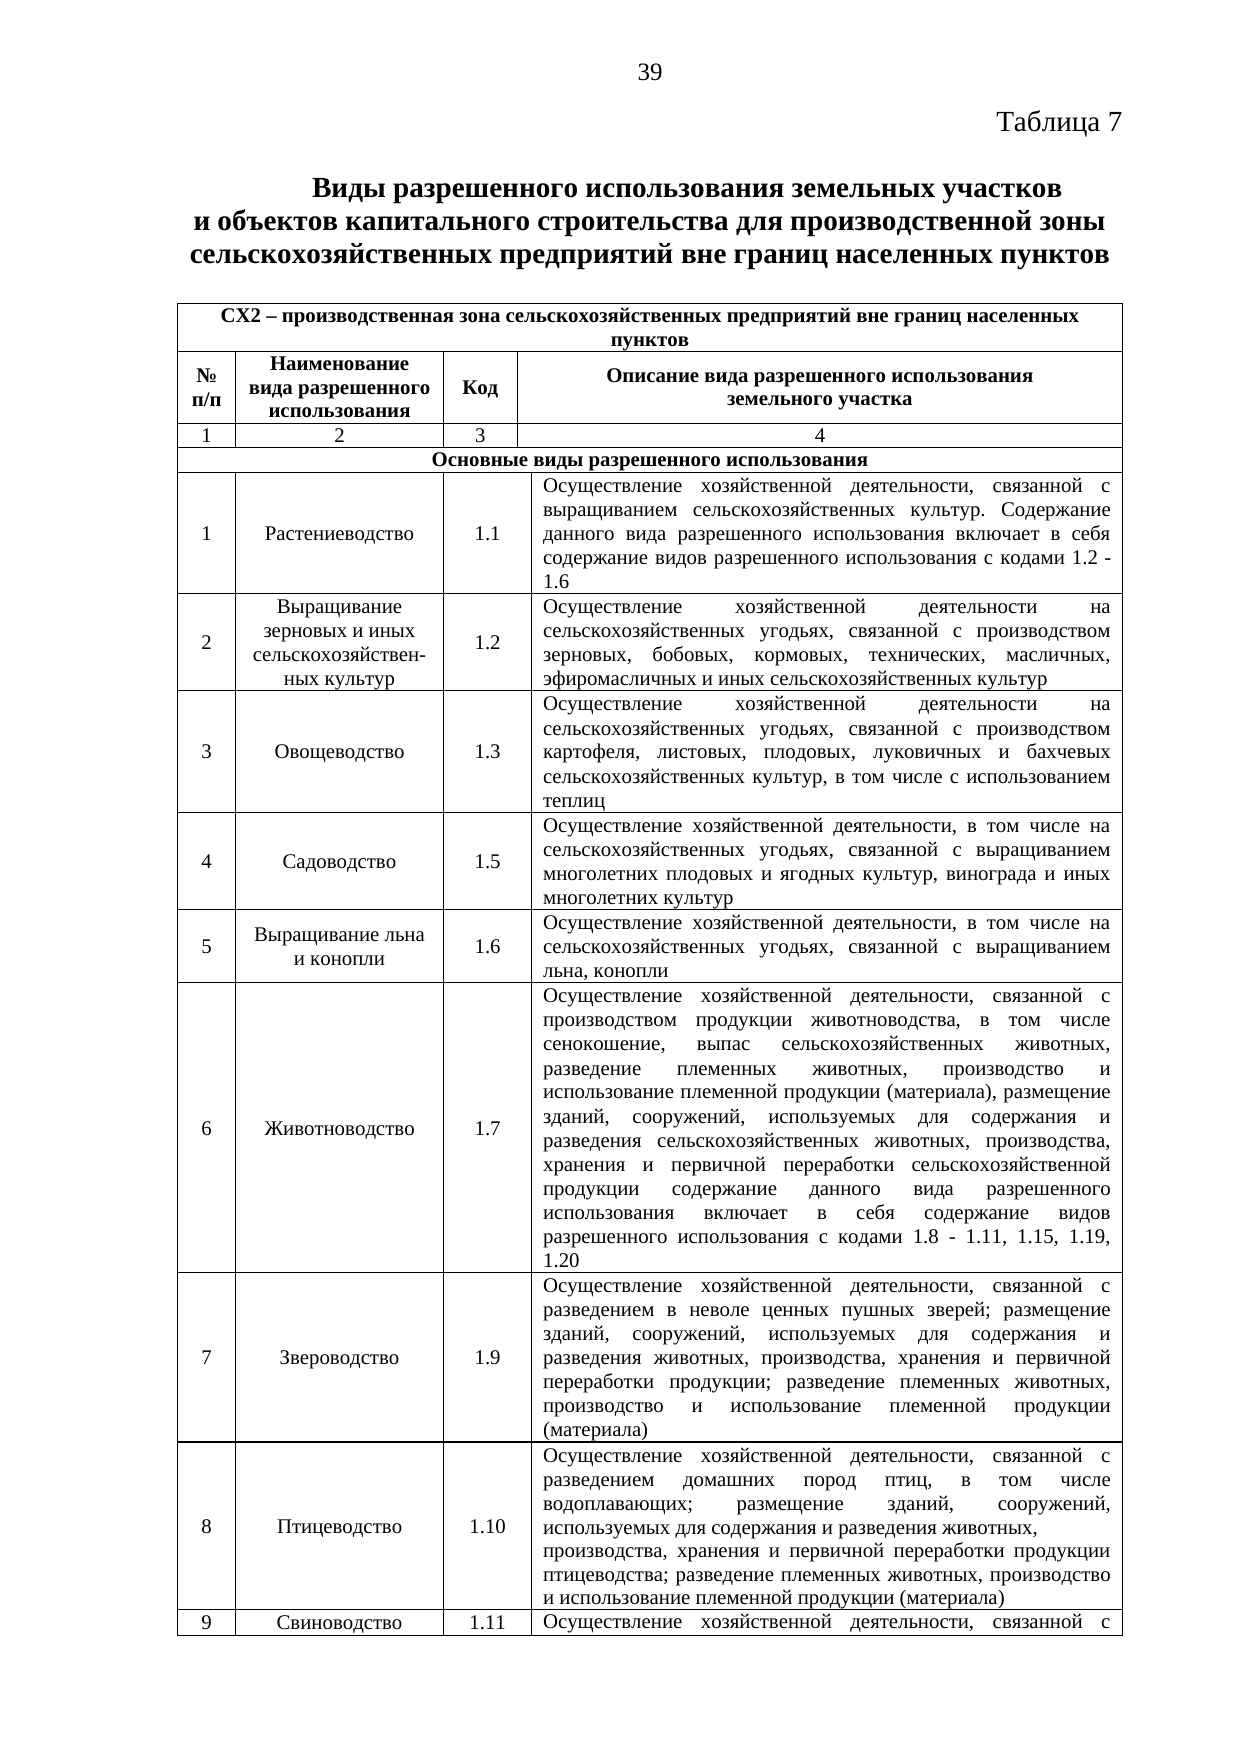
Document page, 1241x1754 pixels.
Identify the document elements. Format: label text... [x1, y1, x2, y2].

table_cell Код [444, 352, 517, 422]
table_cell Осуществление хозяйственной деятельности на сельскохозяйственных угодьях, связанной с производством зерновых, бобовых, кормовых, технических, масличных, эфиромасличных и иных сельскохозяйственных культур [532, 594, 1122, 690]
table_cell 3 [444, 424, 517, 447]
table_cell Наименование вида разрешенного использования [236, 352, 443, 422]
table_cell Основные виды разрешенного использования [178, 448, 1122, 472]
table_cell 1 [178, 424, 235, 447]
table_cell Выращивание льна и конопли [236, 910, 443, 982]
table_cell Осуществление хозяйственной деятельности, связанной с разведением в неволе ценных пушных зверей; размещение зданий, сооружений, используемых для содержания и разведения животных, производства, хранения и первичной переработки продукции; разведение племенных животных, производство и использование племенной продукции (материала) [532, 1273, 1122, 1441]
table_cell 8 [178, 1443, 235, 1609]
table_header СХ2 – производственная зона сельскохозяйственных предприятий вне границ населенных пунктов [178, 304, 1122, 351]
table_cell Осуществление хозяйственной деятельности, связанной с разведением домашних пород птиц, в том числе водоплавающих; размещение зданий, сооружений, используемых для содержания и разведения животных, производства, хранения и первичной переработки продукции птицеводства; разведение племенных животных, производство и использование племенной продукции (материала) [532, 1443, 1122, 1609]
table_cell Овощеводство [236, 691, 443, 812]
table_cell 1.1 [444, 473, 531, 593]
table_cell 7 [178, 1273, 235, 1441]
text Таблица 7 [177, 105, 1122, 138]
table_cell Свиноводство [236, 1610, 443, 1635]
table_cell Описание вида разрешенного использования земельного участка [518, 352, 1122, 422]
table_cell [532, 1610, 1122, 1635]
text Виды разрешенного использования земельных участков [252, 171, 1122, 204]
table_cell Растениеводство [236, 473, 443, 593]
table_cell 4 [178, 813, 235, 909]
table_cell № п/п [178, 352, 235, 422]
table_cell 2 [178, 594, 235, 690]
table_cell 5 [178, 910, 235, 982]
table_cell Осуществление хозяйственной деятельности, связанной с производством продукции животноводства, в том числе сенокошение, выпас сельскохозяйственных животных, разведение племенных животных, производство и использование племенной продукции (материала), размещение зданий, сооружений, используемых для содержания и разведения сельскохозяйственных животных, производства, хранения и первичной переработки сельскохозяйственной продукции содержание данного вида разрешенного использования включает в себя содержание видов разрешенного использования с кодами 1.8 - 1.11, 1.15, 1.19, 1.20 [532, 983, 1122, 1272]
table_cell Осуществление хозяйственной деятельности, в том числе на сельскохозяйственных угодьях, связанной с выращиванием льна, конопли [532, 910, 1122, 982]
table_cell Выращивание зерновых и иных сельскохозяйствен-ных культур [236, 594, 443, 690]
table_cell 1.7 [444, 983, 531, 1272]
table_cell 4 [518, 424, 1122, 447]
table_cell Садоводство [236, 813, 443, 909]
table_cell Осуществление хозяйственной деятельности, в том числе на сельскохозяйственных угодьях, связанной с выращиванием многолетних плодовых и ягодных культур, винограда и иных многолетних культур [532, 813, 1122, 909]
table_cell 2 [236, 424, 443, 447]
table_cell 1 [178, 473, 235, 593]
table_cell Осуществление хозяйственной деятельности, связанной с выращиванием сельскохозяйственных культур. Содержание данного вида разрешенного использования включает в себя содержание видов разрешенного использования с кодами 1.2 - 1.6 [532, 473, 1122, 593]
table_cell 1.10 [444, 1443, 531, 1609]
table_cell 1.3 [444, 691, 531, 812]
table_cell Осуществление хозяйственной деятельности на сельскохозяйственных угодьях, связанной с производством картофеля, листовых, плодовых, луковичных и бахчевых сельскохозяйственных культур, в том числе с использованием теплиц [532, 691, 1122, 812]
table_cell 1.2 [444, 594, 531, 690]
table_cell 1.6 [444, 910, 531, 982]
table_cell 9 [178, 1610, 235, 1635]
table_cell 1.5 [444, 813, 531, 909]
table_cell Птицеводство [236, 1443, 443, 1609]
text и объектов капитального строительства для производственной зоны сельскохозяйственных предприятий вне границ населенных пунктов [177, 204, 1122, 269]
table_cell 1.11 [444, 1610, 531, 1635]
table_cell 3 [178, 691, 235, 812]
table_cell 1.9 [444, 1273, 531, 1441]
table_cell Звероводство [236, 1273, 443, 1441]
table_cell 6 [178, 983, 235, 1272]
table_cell Животноводство [236, 983, 443, 1272]
